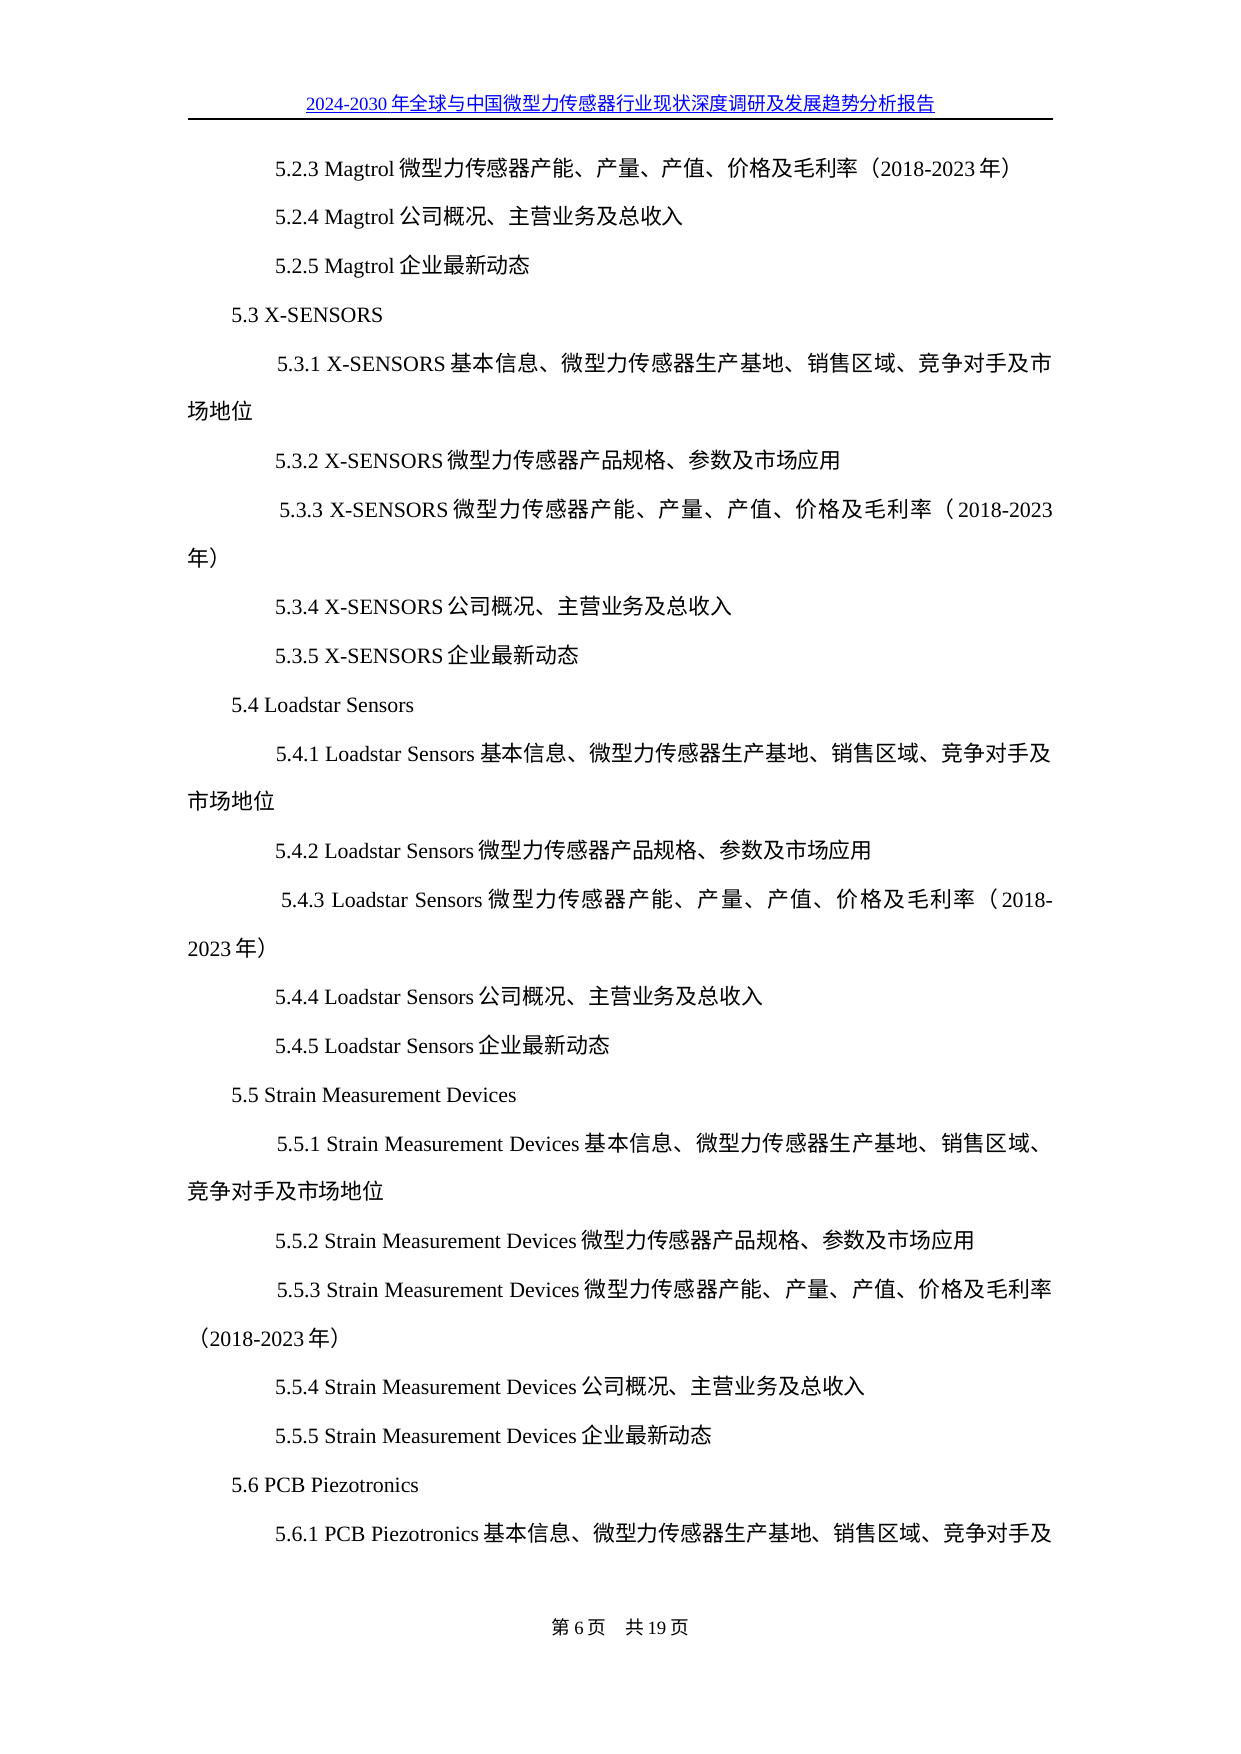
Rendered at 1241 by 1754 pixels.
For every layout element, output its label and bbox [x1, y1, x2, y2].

text [187, 150, 1053, 1548]
